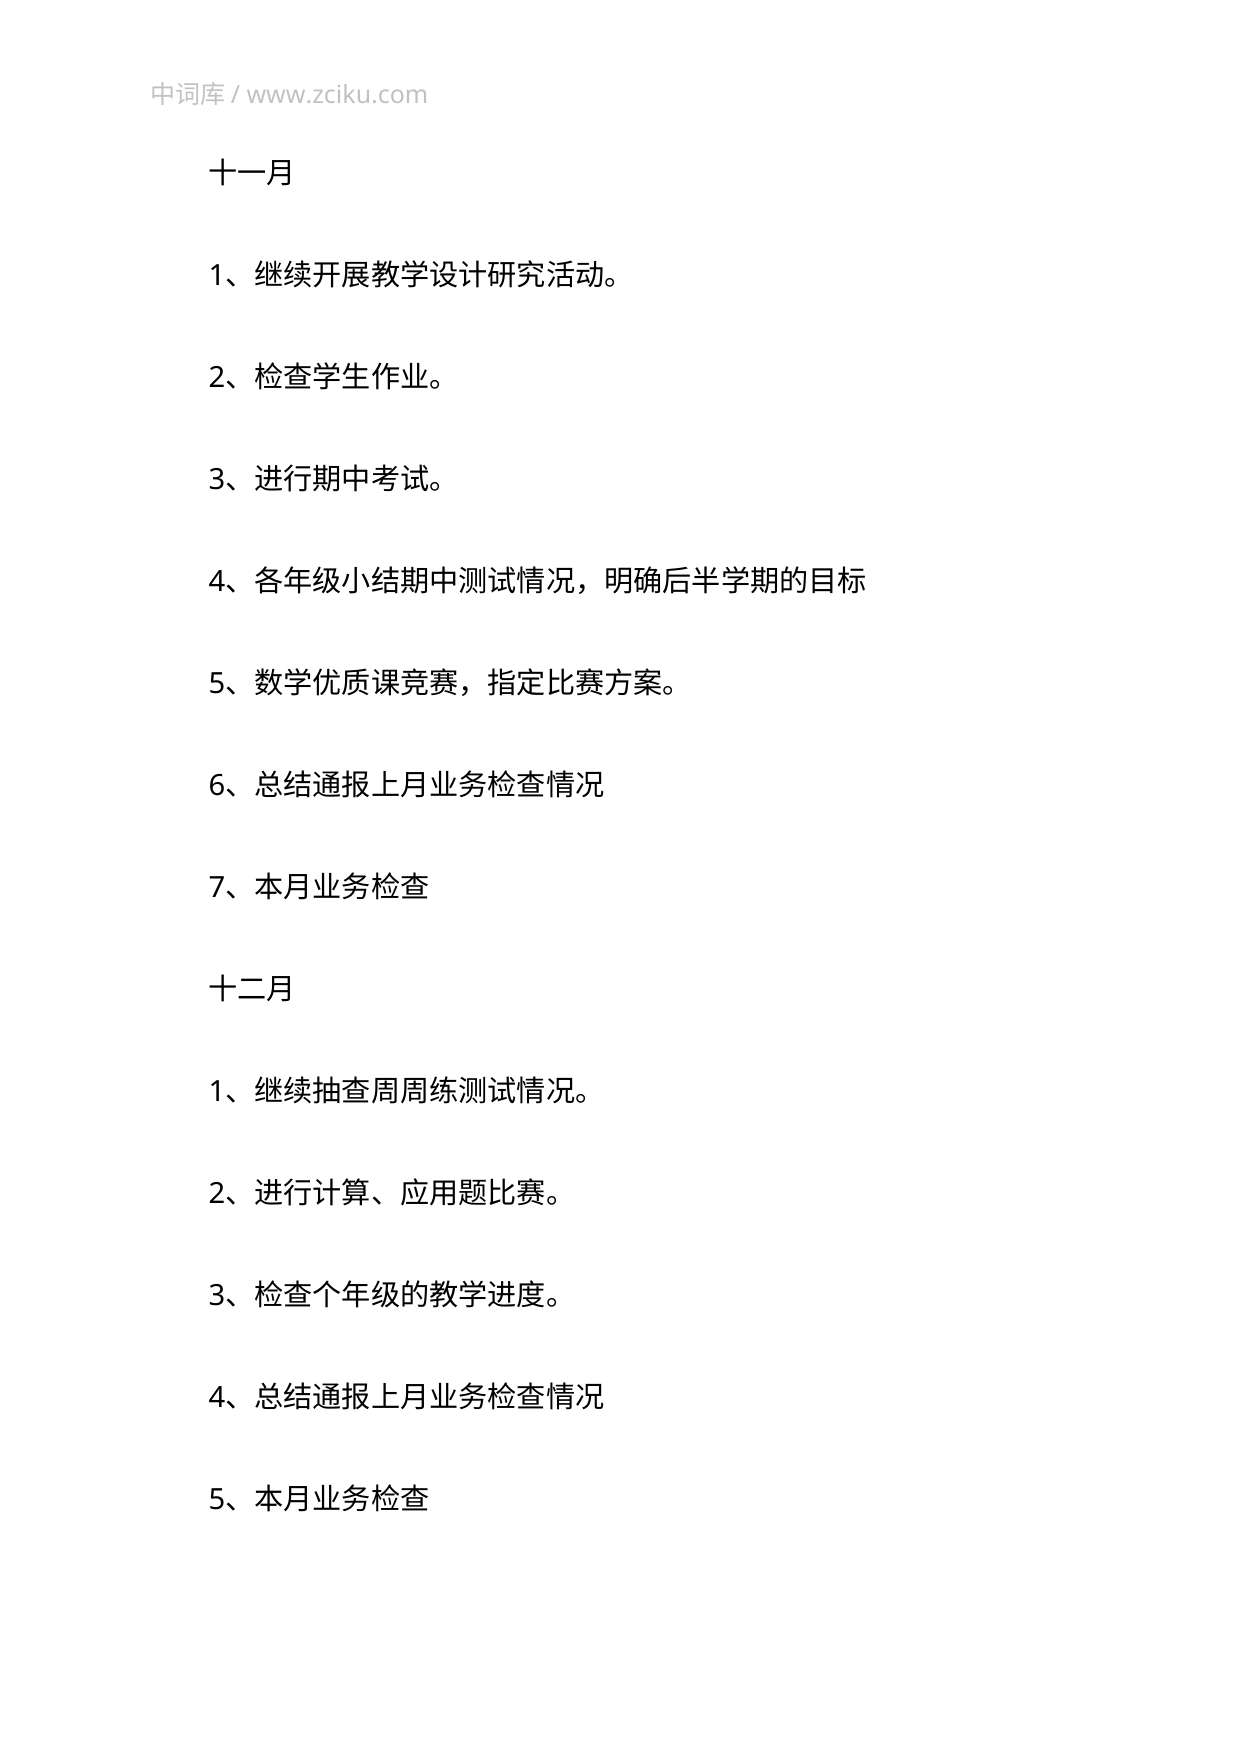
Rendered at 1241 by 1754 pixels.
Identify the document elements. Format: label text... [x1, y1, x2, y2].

text 3、检查个年级的教学进度。 [150, 1271, 1090, 1314]
text 4、总结通报上月业务检查情况 [150, 1373, 1090, 1416]
text 十二月 [150, 966, 1090, 1008]
text 1、继续开展教学设计研究活动。 [150, 252, 1090, 294]
text 5、本月业务检查 [150, 1475, 1090, 1518]
text 3、进行期中考试。 [150, 456, 1090, 498]
text 4、各年级小结期中测试情况，明确后半学期的目标 [150, 558, 1090, 600]
text 7、本月业务检查 [150, 864, 1090, 906]
text 2、检查学生作业。 [150, 354, 1090, 396]
text 5、数学优质课竞赛，指定比赛方案。 [150, 660, 1090, 702]
text 1、继续抽查周周练测试情况。 [150, 1067, 1090, 1110]
text 十一月 [150, 150, 1090, 192]
text 2、进行计算、应用题比赛。 [150, 1169, 1090, 1212]
text 6、总结通报上月业务检查情况 [150, 762, 1090, 804]
